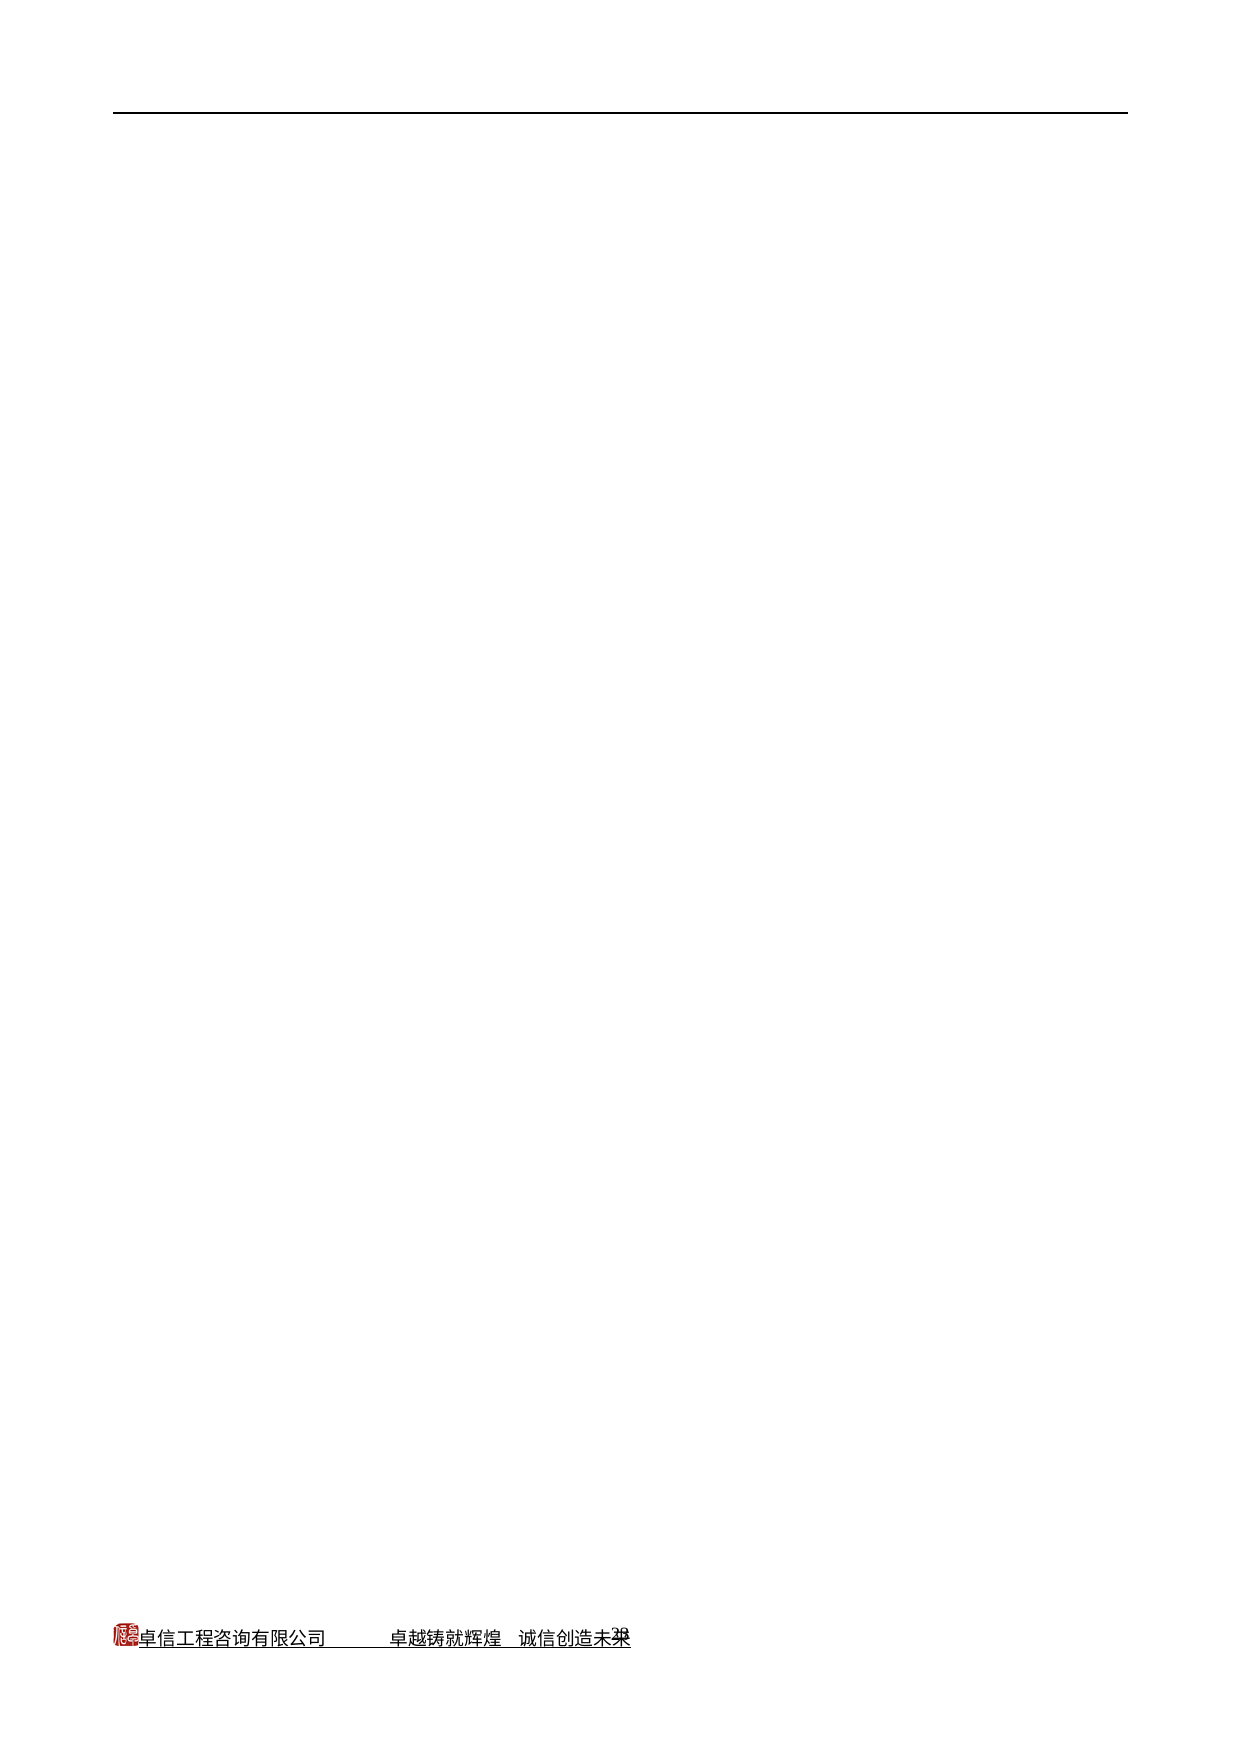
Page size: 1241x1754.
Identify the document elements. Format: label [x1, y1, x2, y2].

picture [112, 1622, 139, 1646]
